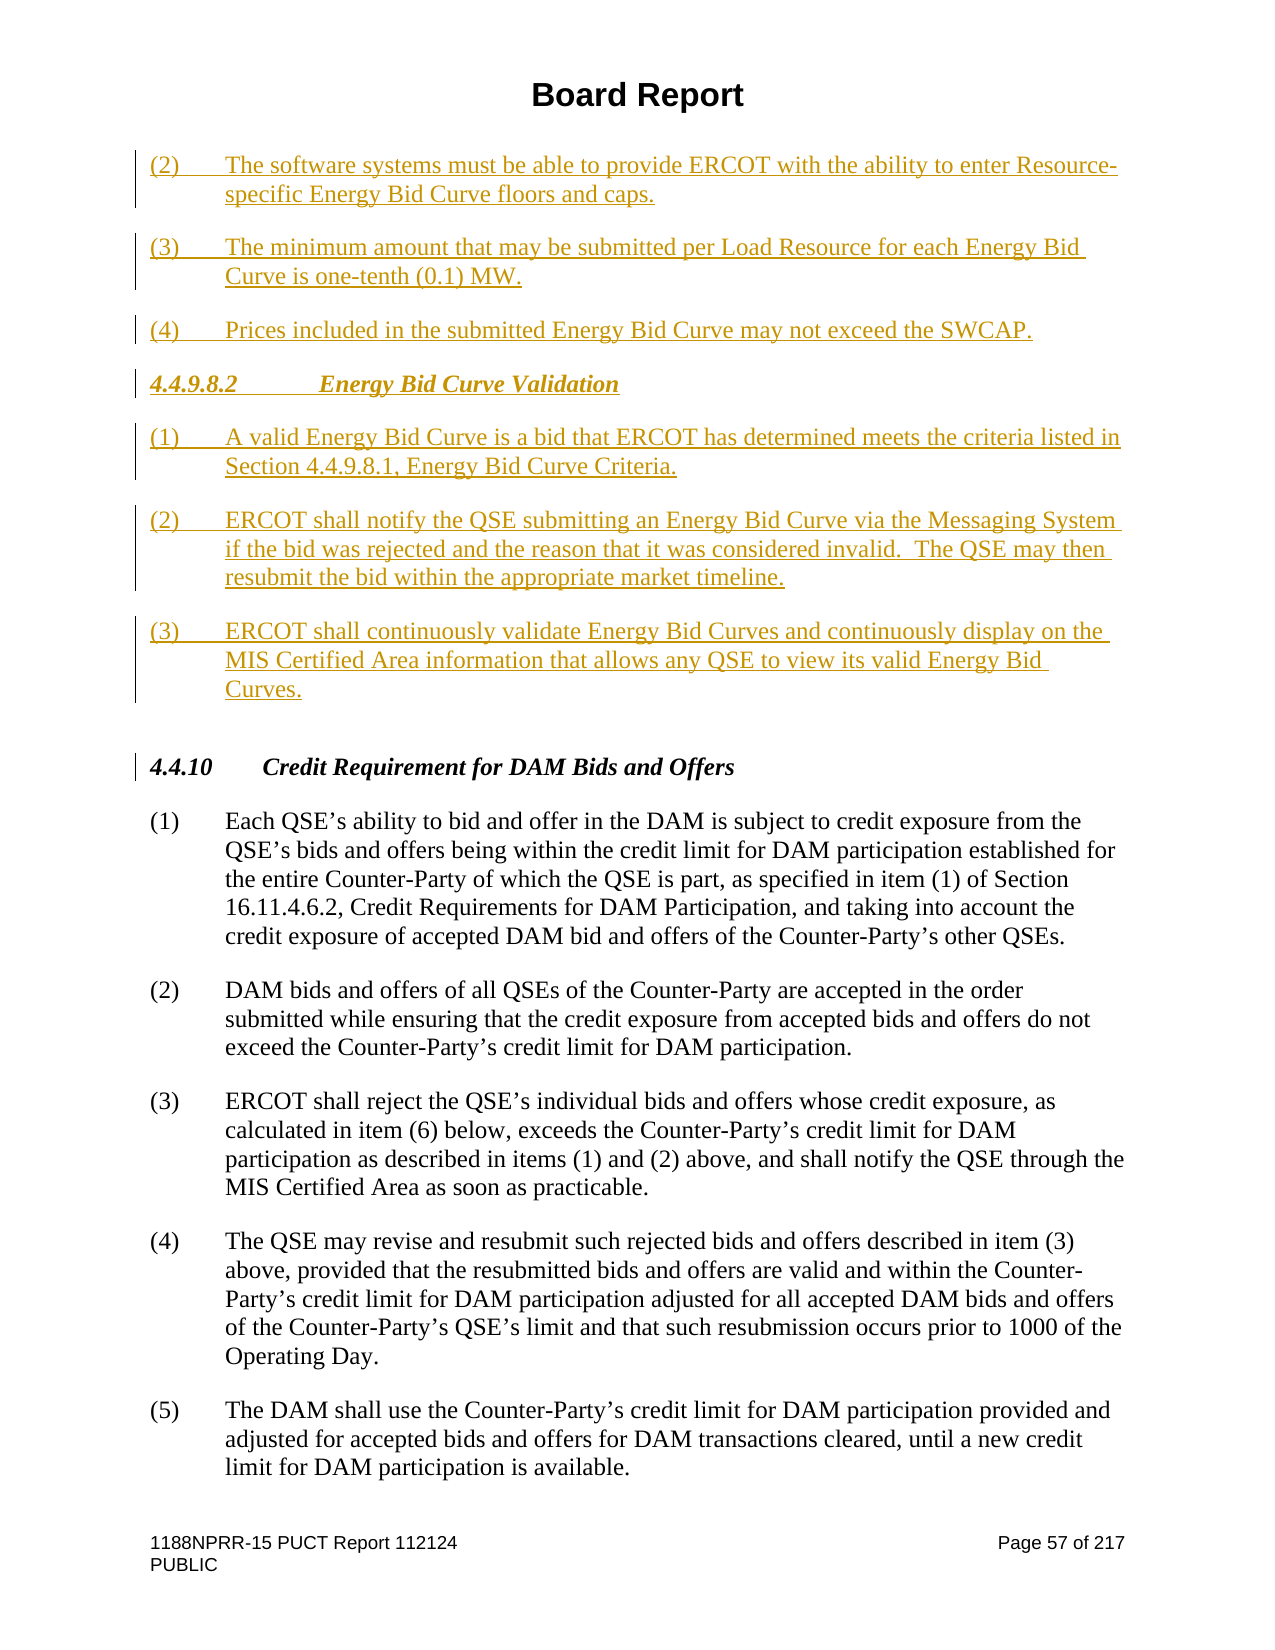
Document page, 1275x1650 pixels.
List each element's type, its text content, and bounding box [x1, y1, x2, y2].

text (5) The DAM shall use the Counter-Party’s credit limit for DAM participation provided and adjusted for accepted bids and offers for DAM transactions cleared, until a new credit limit for DAM participation is available. [150, 1395, 1125, 1481]
text (1) Each QSE’s ability to bid and offer in the DAM is subject to credit exposure from the QSE’s bids and offers being within the credit limit for DAM participation established for the entire Counter-Party of which the QSE is part, as specified in item (1) of Section 16.11.4.6.2, Credit Requirements for DAM Participation, and taking into account the credit exposure of accepted DAM bid and offers of the Counter-Party’s other QSEs. [150, 806, 1125, 950]
text 4.4.10 Credit Requirement for DAM Bids and Offers [150, 752, 1125, 781]
text (4) The QSE may revise and resubmit such rejected bids and offers described in item (3) above, provided that the resubmitted bids and offers are valid and within the Counter-Party’s credit limit for DAM participation adjusted for all accepted DAM bids and offers of the Counter-Party’s QSE’s limit and that such resubmission occurs prior to 1000 of the Operating Day. [150, 1226, 1125, 1370]
text (2) DAM bids and offers of all QSEs of the Counter-Party are accepted in the order submitted while ensuring that the credit exposure from accepted bids and offers do not exceed the Counter-Party’s credit limit for DAM participation. [150, 975, 1125, 1061]
text (3) ERCOT shall reject the QSE’s individual bids and offers whose credit exposure, as calculated in item (6) below, exceeds the Counter-Party’s credit limit for DAM participation as described in items (1) and (2) above, and shall notify the QSE through the MIS Certified Area as soon as practicable. [150, 1086, 1125, 1201]
